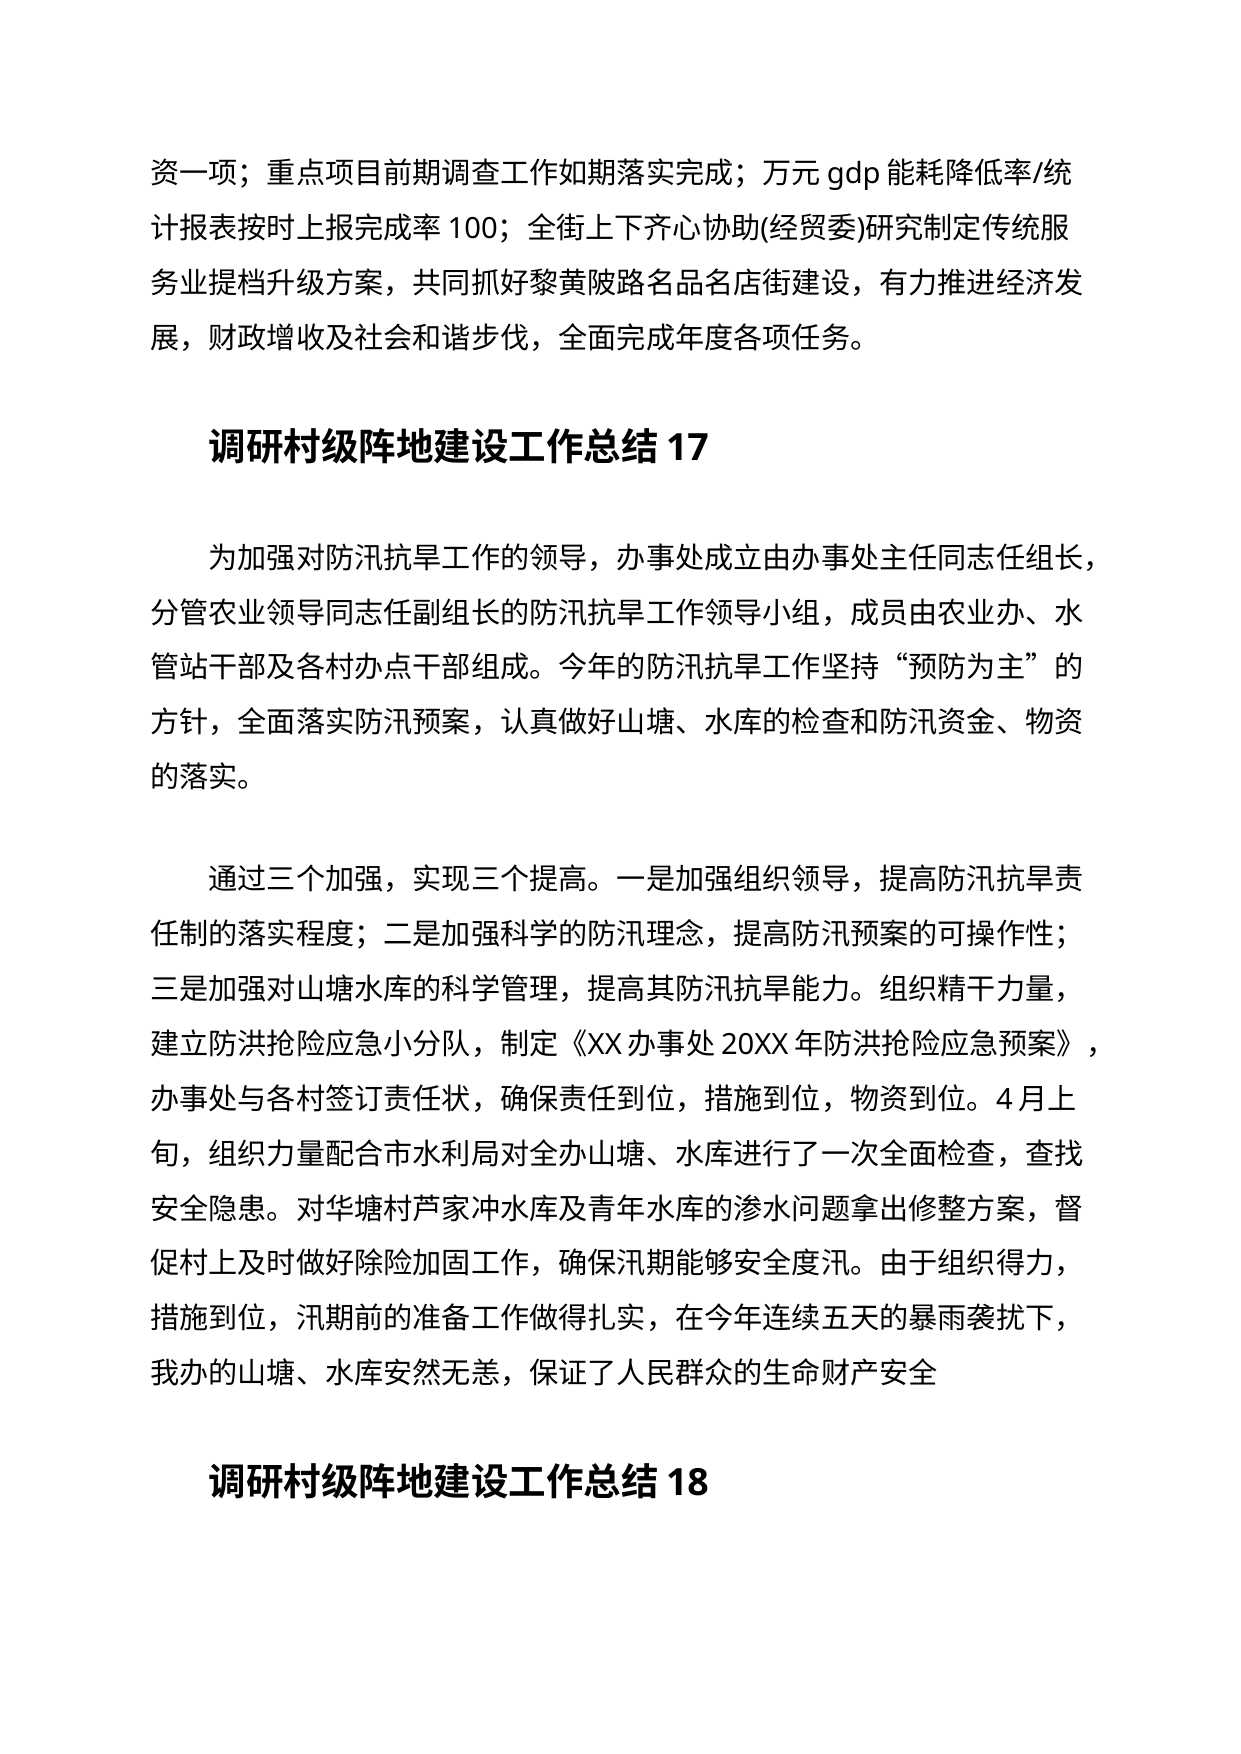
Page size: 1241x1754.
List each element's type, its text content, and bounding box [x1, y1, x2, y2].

text 调研村级阵地建设工作总结18 [150, 1452, 1090, 1506]
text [150, 150, 1090, 357]
text 通过三个加强，实现三个提高。一是加强组织领导，提高防汛抗旱责任制的落实程度；二是加强科学的防汛理念，提高防汛预案的可操作性；三是加强对山塘水库的科学管理，提高其防汛抗旱能力。组织精干力量，建立防洪抢险应急小分队，制定《XX办事处20XX年防洪抢险应急预案》，办事处与各村签订责任状，确保责任到位，措施到位，物资到位。4月上旬，组织力量配合市水利局对全办山塘、水库进行了一次全面检查，查找安全隐患。对华塘村芦家冲水库及青年水库的渗水问题拿出修整方案，督促村上及时做好除险加固工作，确保汛期能够安全度汛。由于组织得力，措施到位，汛期前的准备工作做得扎实，在今年连续五天的暴雨袭扰下，我办的山塘、水库安然无恙，保证了人民群众的生命财产安全 [150, 856, 1090, 1392]
text 调研村级阵地建设工作总结17 [150, 417, 1090, 471]
text 为加强对防汛抗旱工作的领导，办事处成立由办事处主任同志任组长，分管农业领导同志任副组长的防汛抗旱工作领导小组，成员由农业办、水管站干部及各村办点干部组成。今年的防汛抗旱工作坚持“预防为主”的方针，全面落实防汛预案，认真做好山塘、水库的检查和防汛资金、物资的落实。 [150, 534, 1090, 796]
